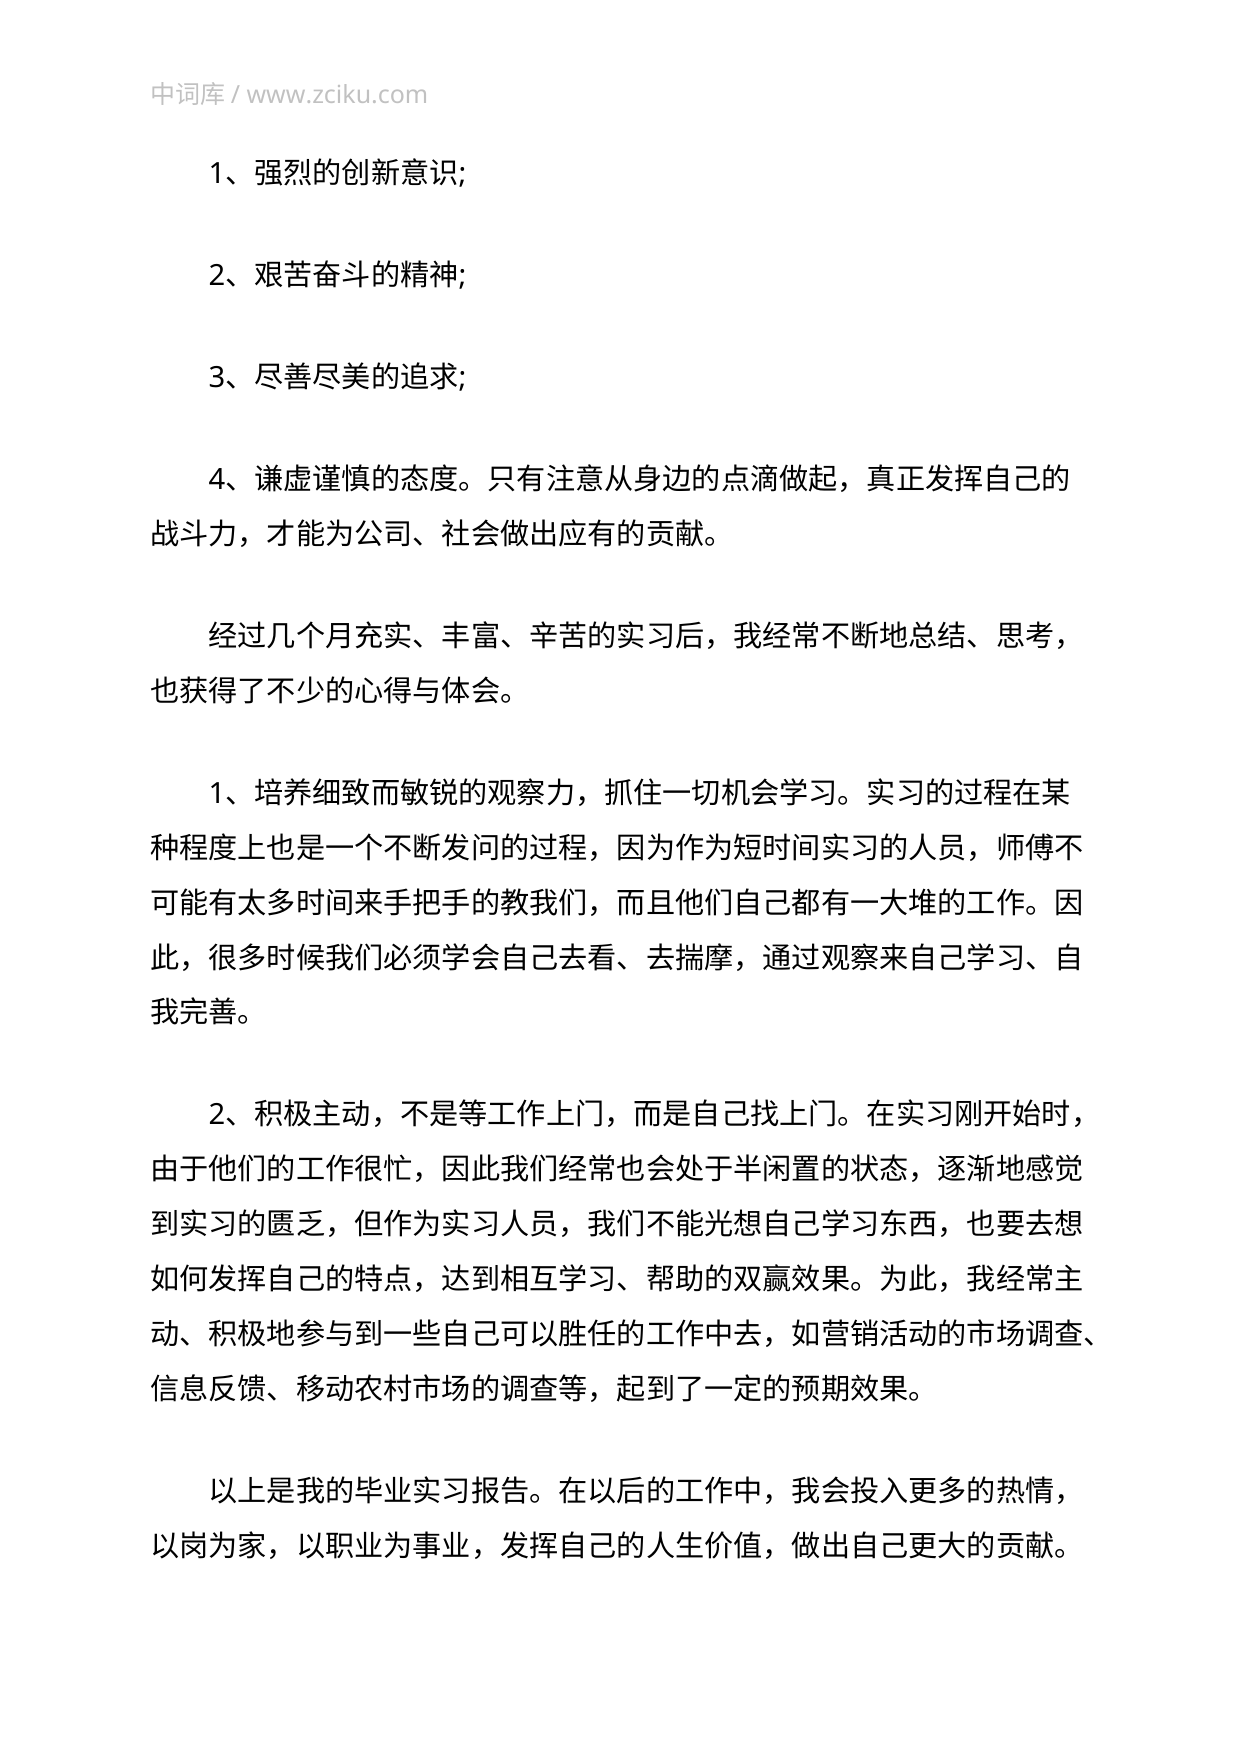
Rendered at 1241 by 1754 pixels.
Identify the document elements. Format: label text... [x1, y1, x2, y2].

text 3、尽善尽美的追求; [150, 354, 1090, 396]
text 1、强烈的创新意识; [150, 150, 1090, 192]
text 以上是我的毕业实习报告。在以后的工作中，我会投入更多的热情，以岗为家，以职业为事业，发挥自己的人生价值，做出自己更大的贡献。 [150, 1467, 1090, 1564]
text 2、艰苦奋斗的精神; [150, 252, 1090, 294]
text 4、谦虚谨慎的态度。只有注意从身边的点滴做起，真正发挥自己的战斗力，才能为公司、社会做出应有的贡献。 [150, 456, 1090, 553]
text 经过几个月充实、丰富、辛苦的实习后，我经常不断地总结、思考，也获得了不少的心得与体会。 [150, 613, 1090, 710]
text 1、培养细致而敏锐的观察力，抓住一切机会学习。实习的过程在某种程度上也是一个不断发问的过程，因为作为短时间实习的人员，师傅不可能有太多时间来手把手的教我们，而且他们自己都有一大堆的工作。因此，很多时候我们必须学会自己去看、去揣摩，通过观察来自己学习、自我完善。 [150, 769, 1090, 1031]
text 2、积极主动，不是等工作上门，而是自己找上门。在实习刚开始时，由于他们的工作很忙，因此我们经常也会处于半闲置的状态，逐渐地感觉到实习的匮乏，但作为实习人员，我们不能光想自己学习东西，也要去想如何发挥自己的特点，达到相互学习、帮助的双赢效果。为此，我经常主动、积极地参与到一些自己可以胜任的工作中去，如营销活动的市场调查、信息反馈、移动农村市场的调查等，起到了一定的预期效果。 [150, 1091, 1090, 1408]
